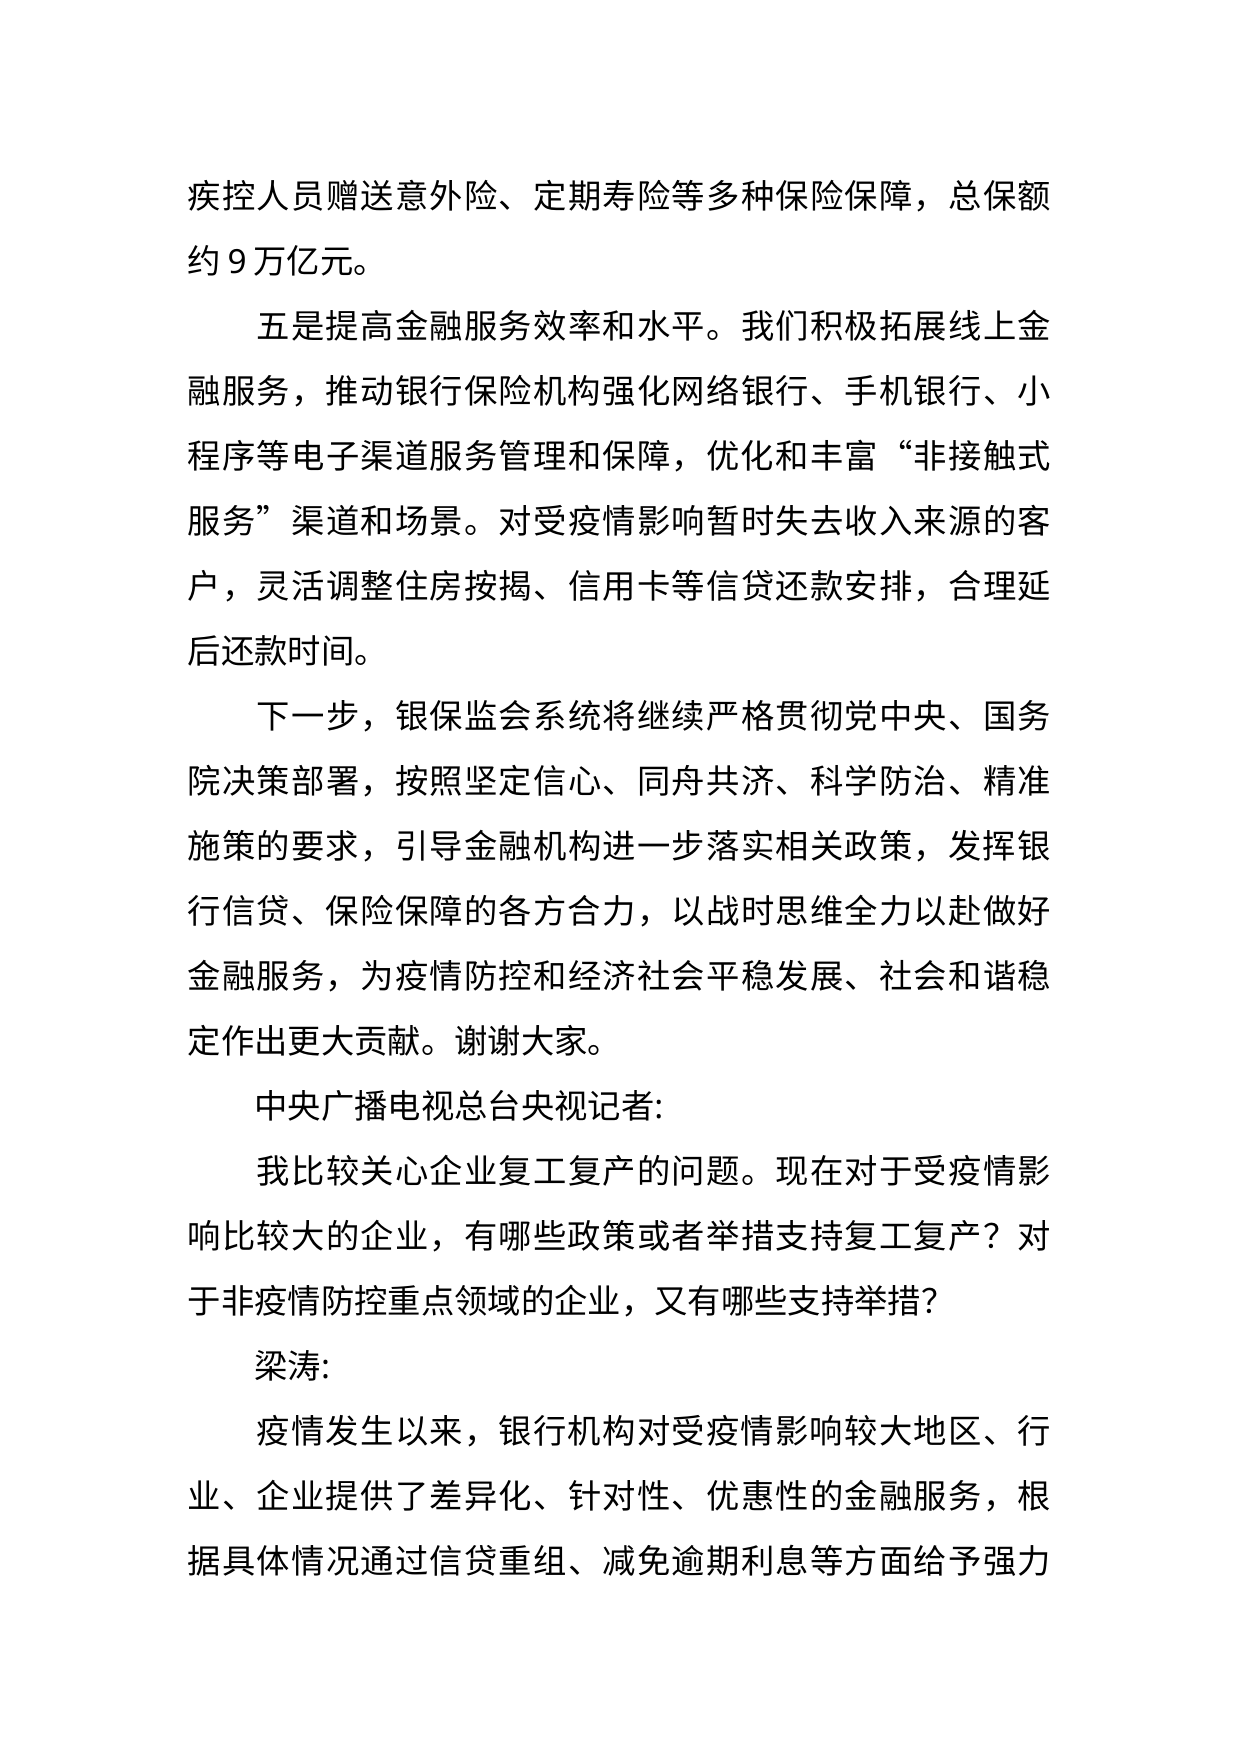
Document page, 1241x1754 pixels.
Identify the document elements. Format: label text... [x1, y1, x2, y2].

text 我比较关心企业复工复产的问题。现在对于受疫情影响比较大的企业，有哪些政策或者举措支持复工复产？对于非疫情防控重点领域的企业，又有哪些支持举措？ [187, 1137, 1053, 1332]
text 梁涛: [187, 1332, 1053, 1397]
text 中央广播电视总台央视记者: [187, 1072, 1053, 1137]
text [187, 162, 1053, 292]
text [187, 1397, 1053, 1592]
text 下一步，银保监会系统将继续严格贯彻党中央、国务院决策部署，按照坚定信心、同舟共济、科学防治、精准施策的要求，引导金融机构进一步落实相关政策，发挥银行信贷、保险保障的各方合力，以战时思维全力以赴做好金融服务，为疫情防控和经济社会平稳发展、社会和谐稳定作出更大贡献。谢谢大家。 [187, 682, 1053, 1072]
text 五是提高金融服务效率和水平。我们积极拓展线上金融服务，推动银行保险机构强化网络银行、手机银行、小程序等电子渠道服务管理和保障，优化和丰富“非接触式服务”渠道和场景。对受疫情影响暂时失去收入来源的客户，灵活调整住房按揭、信用卡等信贷还款安排，合理延后还款时间。 [187, 292, 1053, 682]
